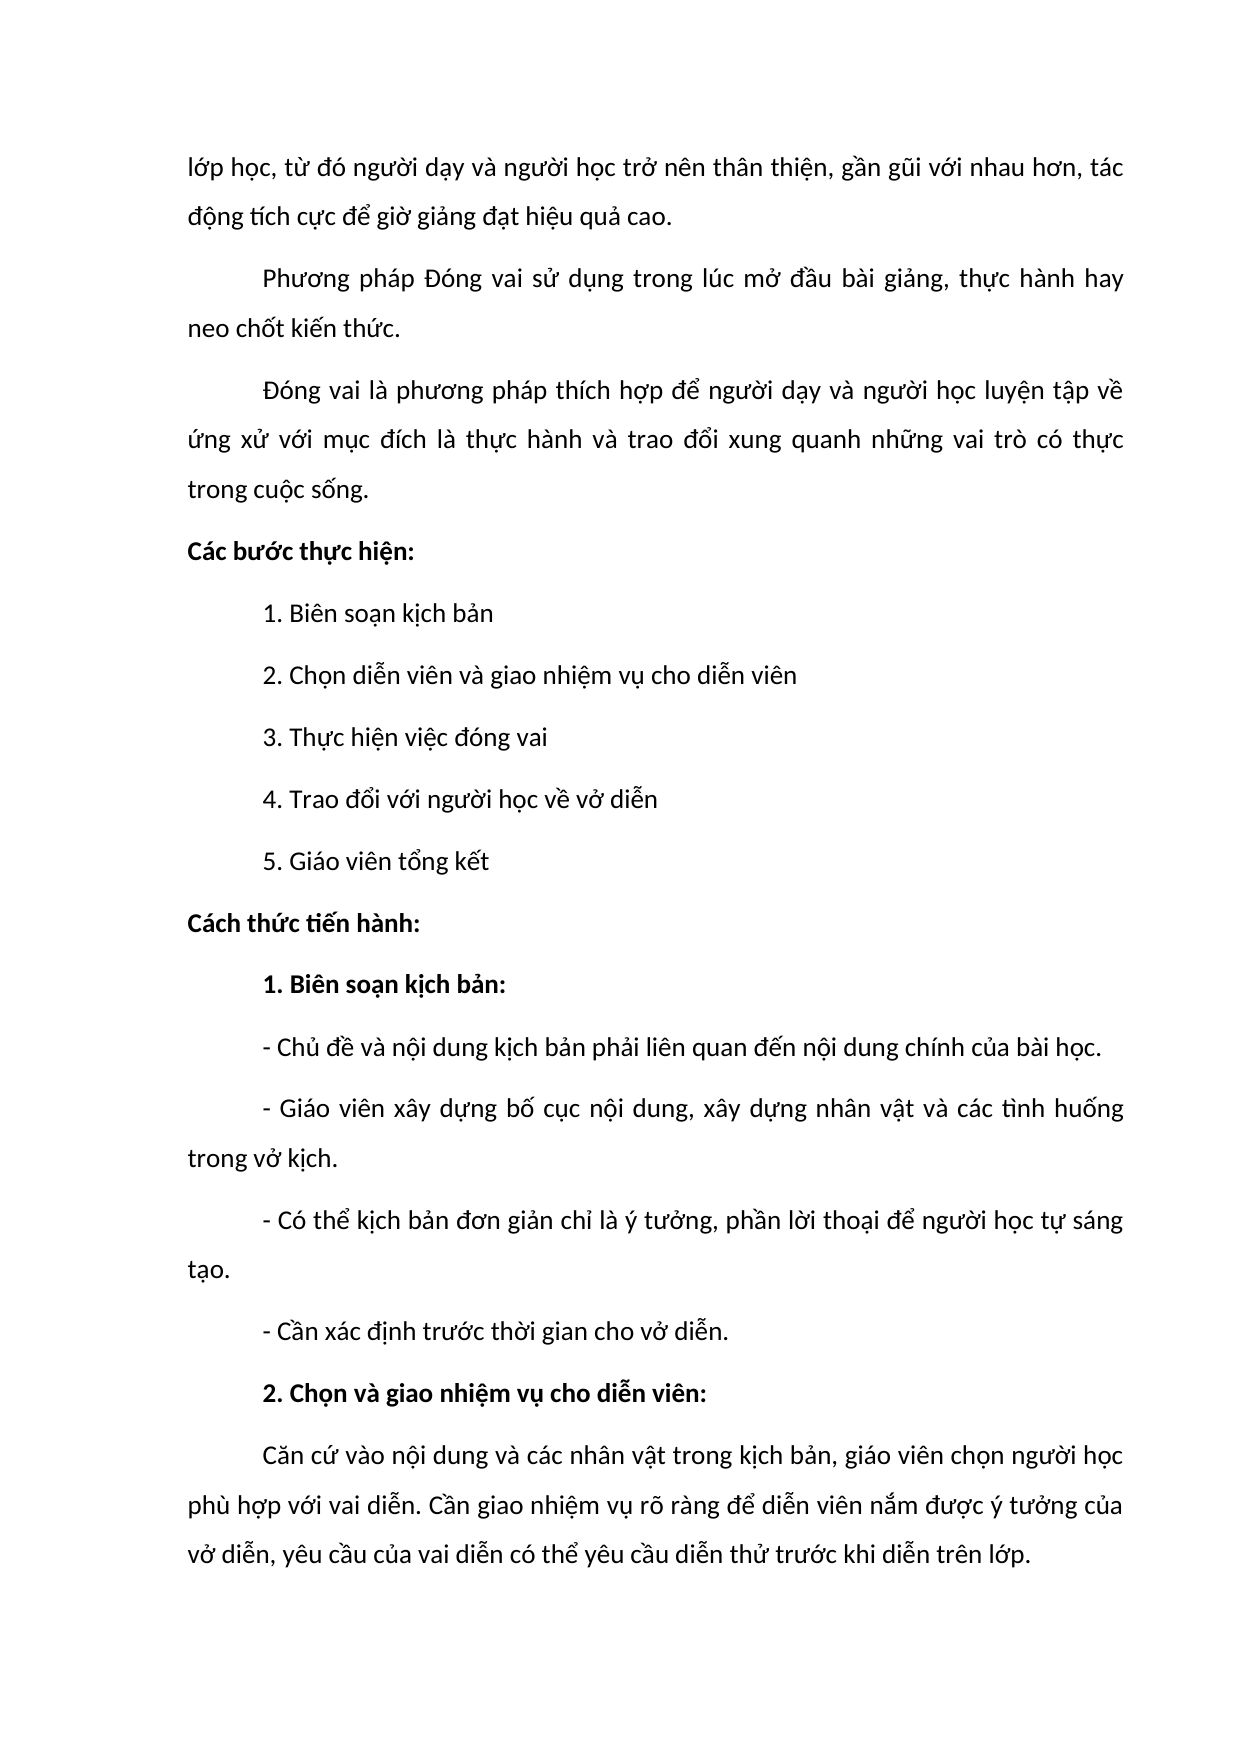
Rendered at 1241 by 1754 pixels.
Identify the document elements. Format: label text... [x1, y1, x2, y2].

text - Chủ đề và nội dung kịch bản phải liên quan đến nội dung chính của bài học. [187, 1030, 1125, 1063]
text 2. Chọn và giao nhiệm vụ cho diễn viên: [187, 1377, 1125, 1409]
text 1. Biên soạn kịch bản [187, 596, 1125, 629]
text 1. Biên soạn kịch bản: [187, 968, 1125, 1001]
text 2. Chọn diễn viên và giao nhiệm vụ cho diễn viên [187, 658, 1125, 691]
text 5. Giáo viên tổng kết [187, 844, 1125, 877]
text Cách thức tiến hành: [187, 906, 1125, 939]
text - Giáo viên xây dựng bố cục nội dung, xây dựng nhân vật và các tình huống trong vở kịch. [187, 1092, 1125, 1174]
text 4. Trao đổi với người học về vở diễn [187, 782, 1125, 815]
text Đóng vai là phương pháp thích hợp để người dạy và người học luyện tập về ứng xử với mục đích là thực hành và trao đổi xung quanh những vai trò có thực trong cuộc sống. [187, 373, 1125, 505]
text - Có thể kịch bản đơn giản chỉ là ý tưởng, phần lời thoại để người học tự sáng tạo. [187, 1203, 1125, 1286]
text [187, 150, 1125, 232]
text Căn cứ vào nội dung và các nhân vật trong kịch bản, giáo viên chọn người học phù hợp với vai diễn. Cần giao nhiệm vụ rõ ràng để diễn viên nắm được ý tưởng của vở diễn, yêu cầu của vai diễn có thể yêu cầu diễn thử trước khi diễn trên lớp. [187, 1438, 1125, 1571]
text Phương pháp Đóng vai sử dụng trong lúc mở đầu bài giảng, thực hành hay neo chốt kiến thức. [187, 261, 1125, 344]
text 3. Thực hiện việc đóng vai [187, 720, 1125, 753]
text - Cần xác định trước thời gian cho vở diễn. [187, 1314, 1125, 1348]
text Các bước thực hiện: [187, 534, 1125, 567]
